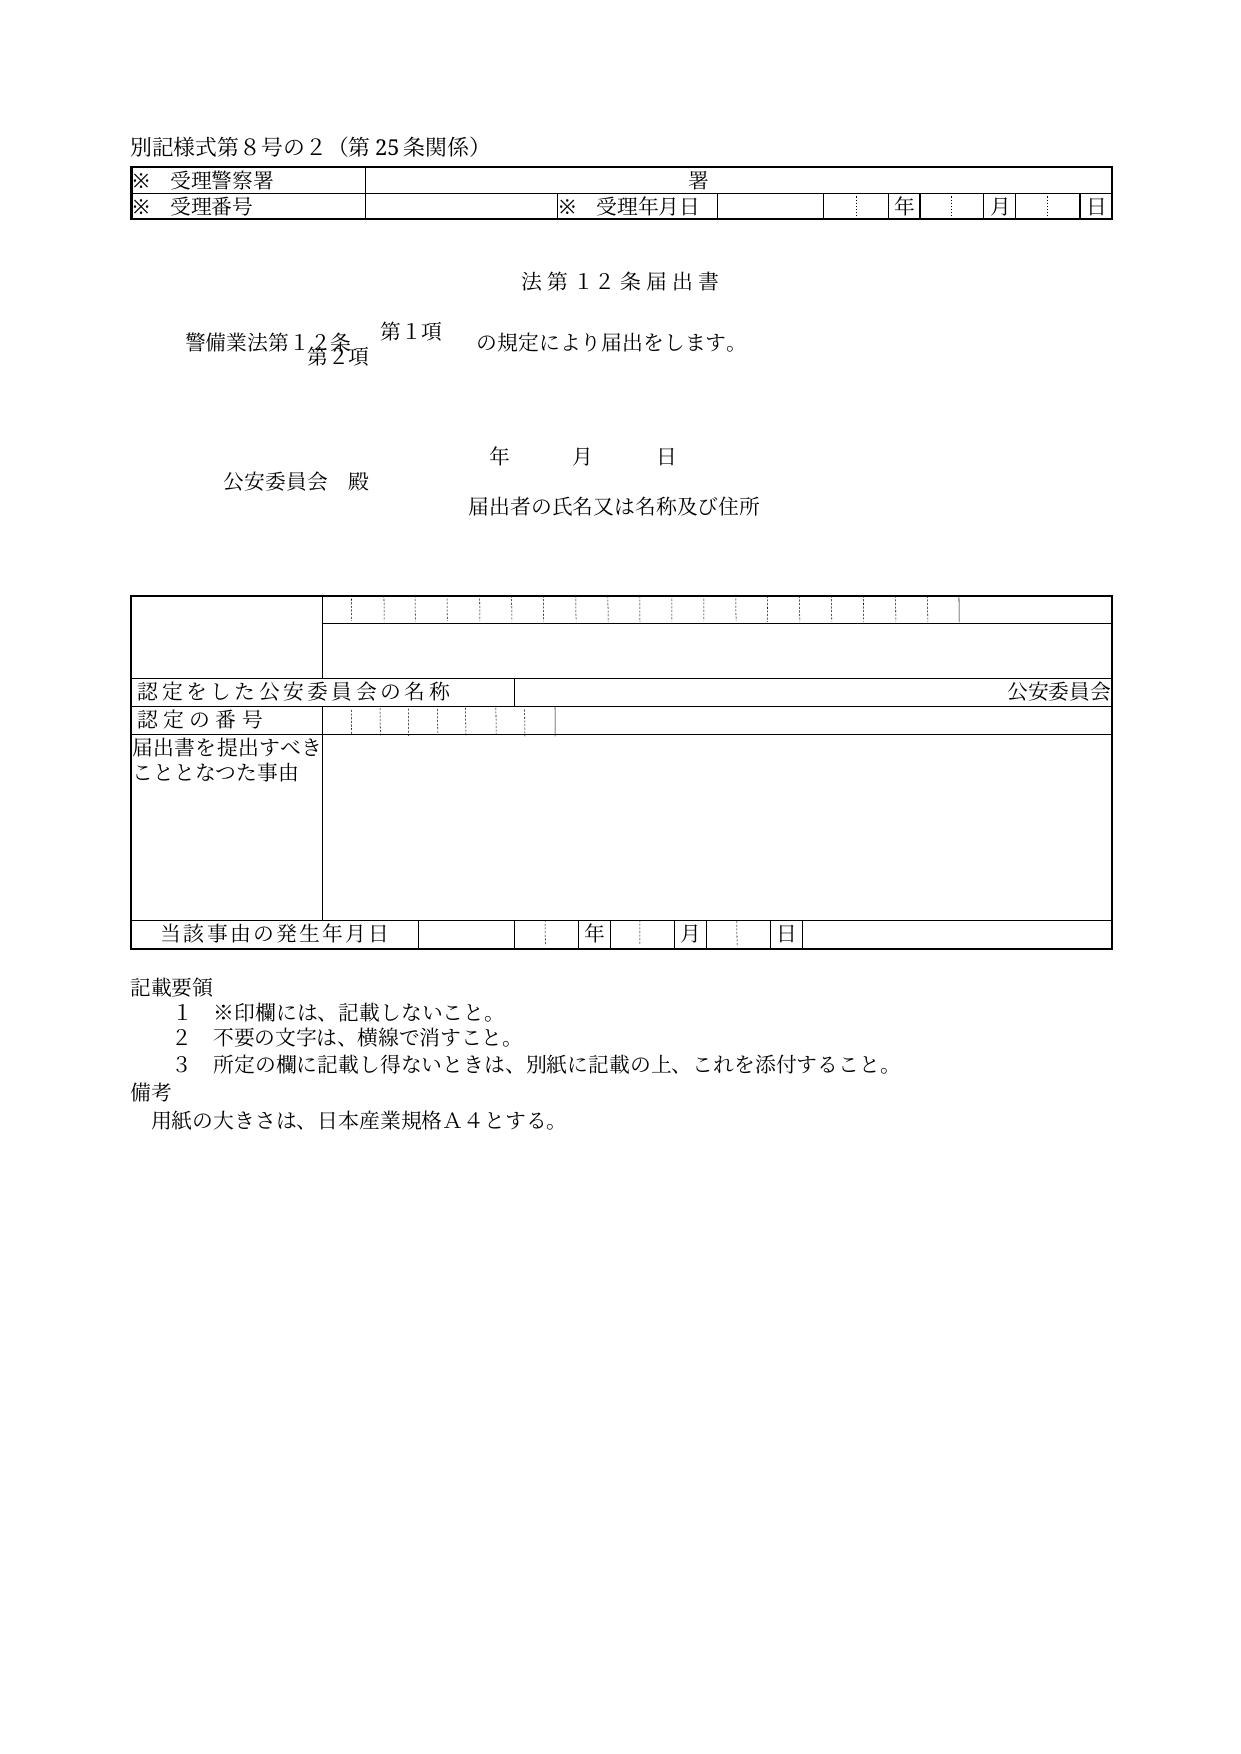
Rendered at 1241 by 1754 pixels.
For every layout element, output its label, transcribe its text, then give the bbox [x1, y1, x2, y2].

table_cell [1016, 194, 1048, 217]
text 法 第 １２ 条 届 出 書 [130, 269, 1110, 294]
table_cell [803, 921, 1111, 948]
table_cell 日 [771, 921, 802, 948]
text 第２項 [130, 344, 1110, 369]
table_cell [556, 707, 1111, 734]
table_cell [856, 194, 888, 217]
table_header [323, 597, 958, 622]
text 年 月 日 [130, 444, 1110, 469]
text １ ※印欄には、記載しないこと。 [172, 1000, 1110, 1025]
table_cell [718, 194, 823, 217]
table_header ※ 受理警察署 [133, 168, 365, 193]
text 記載要領 [130, 975, 1110, 1000]
table_cell 月 [984, 194, 1015, 217]
text 第１項 [130, 319, 1110, 344]
table_cell 認定の番号 [132, 707, 322, 734]
text 別記様式第８号の２（第25条関係） [130, 130, 1110, 161]
table_cell 届出書を提出すべきこととなつた事由 [132, 735, 322, 920]
table_cell [824, 194, 856, 217]
table_cell 当該事由の発生年月日 [132, 921, 418, 948]
table_cell [515, 921, 578, 948]
table_cell ※ 受理年月日 [558, 194, 717, 217]
table_cell 公安委員会 [515, 679, 1111, 706]
table_cell 日 [1081, 194, 1111, 217]
table_cell [323, 735, 1111, 920]
table_cell [323, 707, 554, 734]
table_cell ※ 受理番号 [133, 194, 365, 217]
text ３ 所定の欄に記載し得ないときは、別紙に記載の上、これを添付すること。 [130, 1050, 1110, 1078]
table_cell [366, 194, 557, 217]
table_cell 年 [889, 194, 919, 217]
text 備考 [130, 1078, 1110, 1106]
table_cell [323, 624, 1111, 678]
table_header [960, 597, 1111, 622]
text ２ 不要の文字は、横線で消すこと。 [130, 1025, 1110, 1050]
table_cell 月 [675, 921, 706, 948]
table_cell [1048, 194, 1079, 217]
table_cell 認定をした公安委員会の名称 [132, 679, 514, 706]
table_cell [419, 921, 514, 948]
table_cell [921, 194, 952, 217]
text 用紙の大きさは、日本産業規格Ａ４とする。 [130, 1106, 1110, 1134]
table_cell [611, 921, 674, 948]
table_header [132, 597, 322, 678]
table_cell [952, 194, 983, 217]
text 届出者の氏名又は名称及び住所 [130, 494, 1110, 519]
text 公安委員会 殿 [130, 469, 1110, 494]
table_cell [707, 921, 770, 948]
table_header 署 [366, 168, 1111, 193]
table_cell 年 [579, 921, 610, 948]
